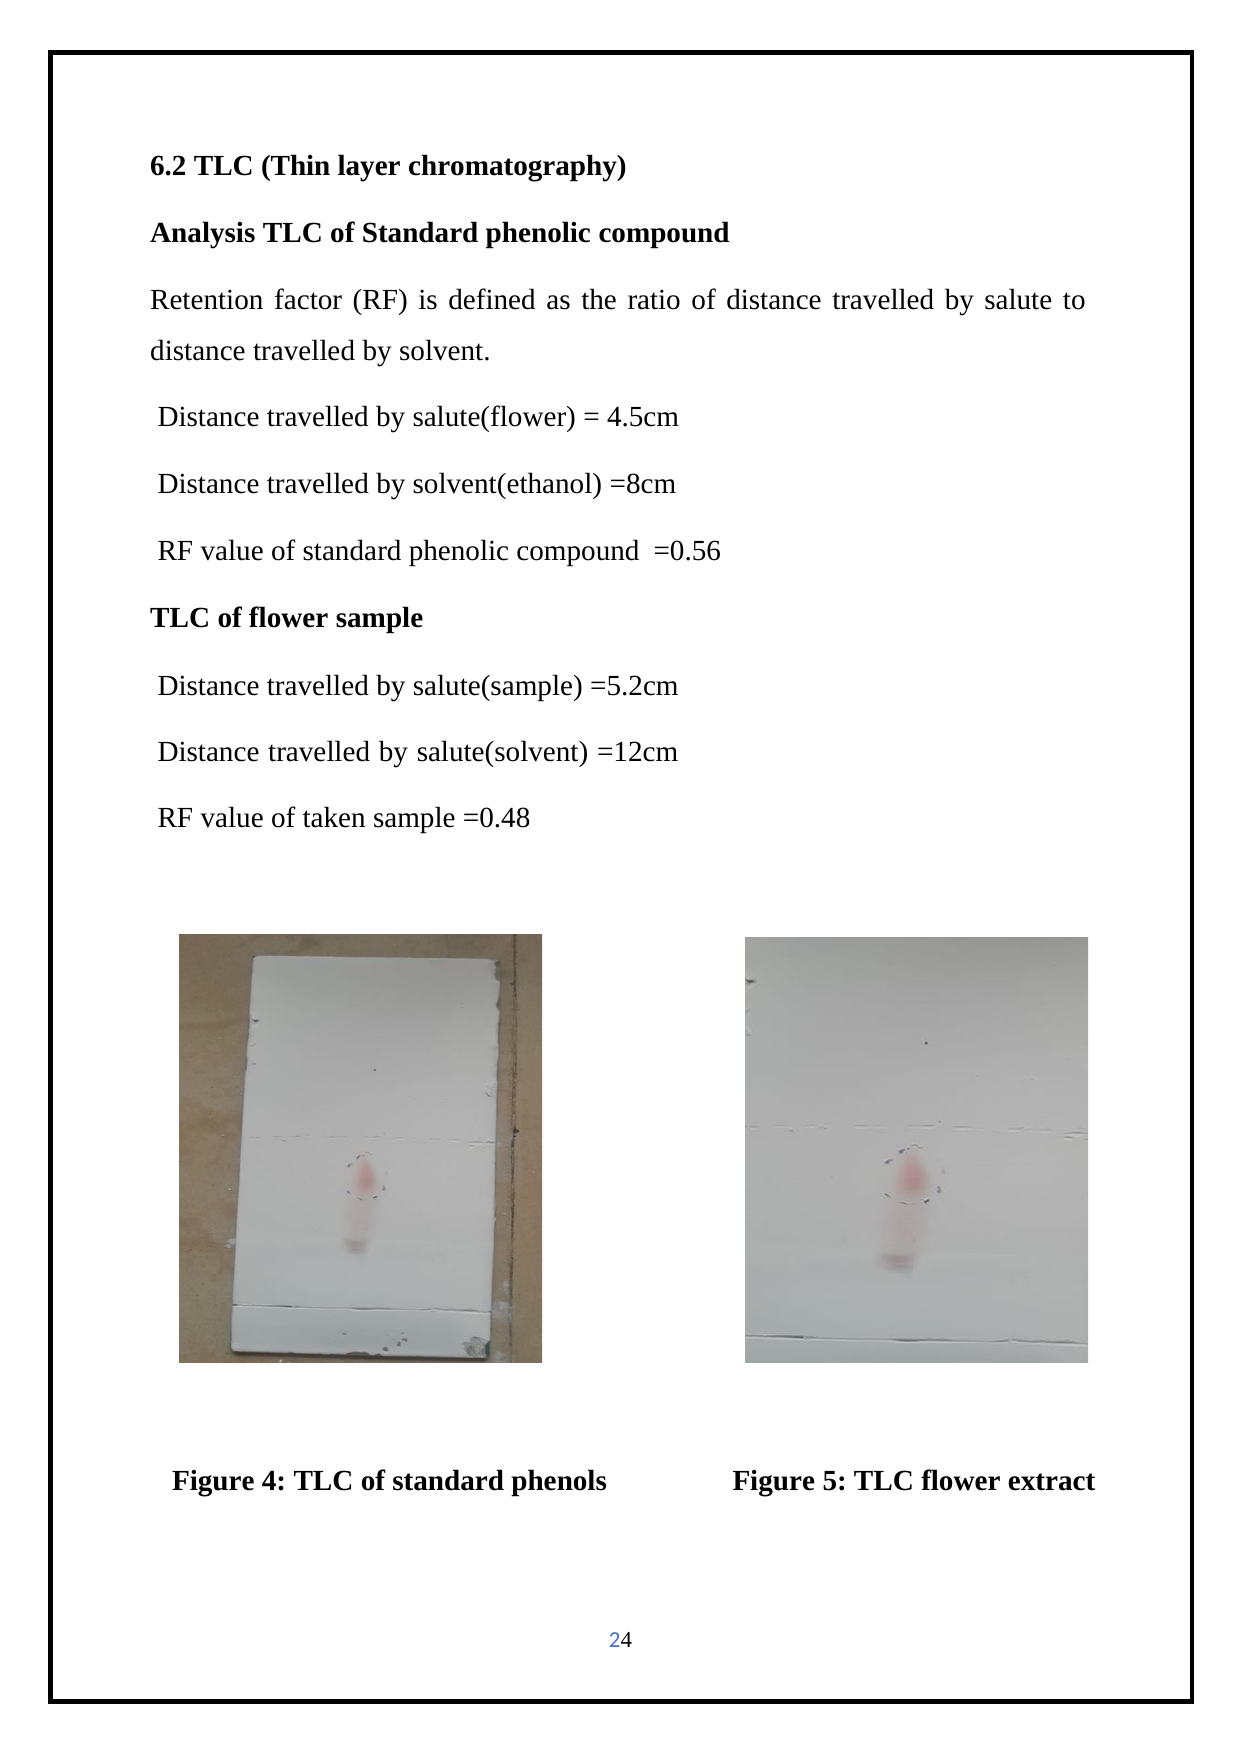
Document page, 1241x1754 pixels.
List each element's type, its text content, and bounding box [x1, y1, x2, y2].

picture [745, 937, 1089, 1363]
text RF value of standard phenolic compound =0.56 [157, 533, 1190, 567]
text Distance travelled by salute(sample) =5.2cm Distance travelled by salute(solvent) =12cm RF value of taken sample =0.48 [157, 668, 679, 834]
subtitle TLC (Thin layer chromatography) Analysis TLC of Standard phenolic compound [150, 148, 737, 249]
text Retention factor (RF) is defined as the ratio of distance travelled by salute to distance travelled by solvent. [150, 282, 1178, 366]
text Distance travelled by salute(flower) = 4.5cm Distance travelled by solvent(ethanol) =8cm [157, 399, 681, 500]
subtitle Figure 4: TLC of standard phenols Figure 5: TLC flower extract [172, 1463, 1190, 1497]
picture [179, 934, 543, 1363]
subtitle TLC of flower sample [150, 601, 1190, 634]
